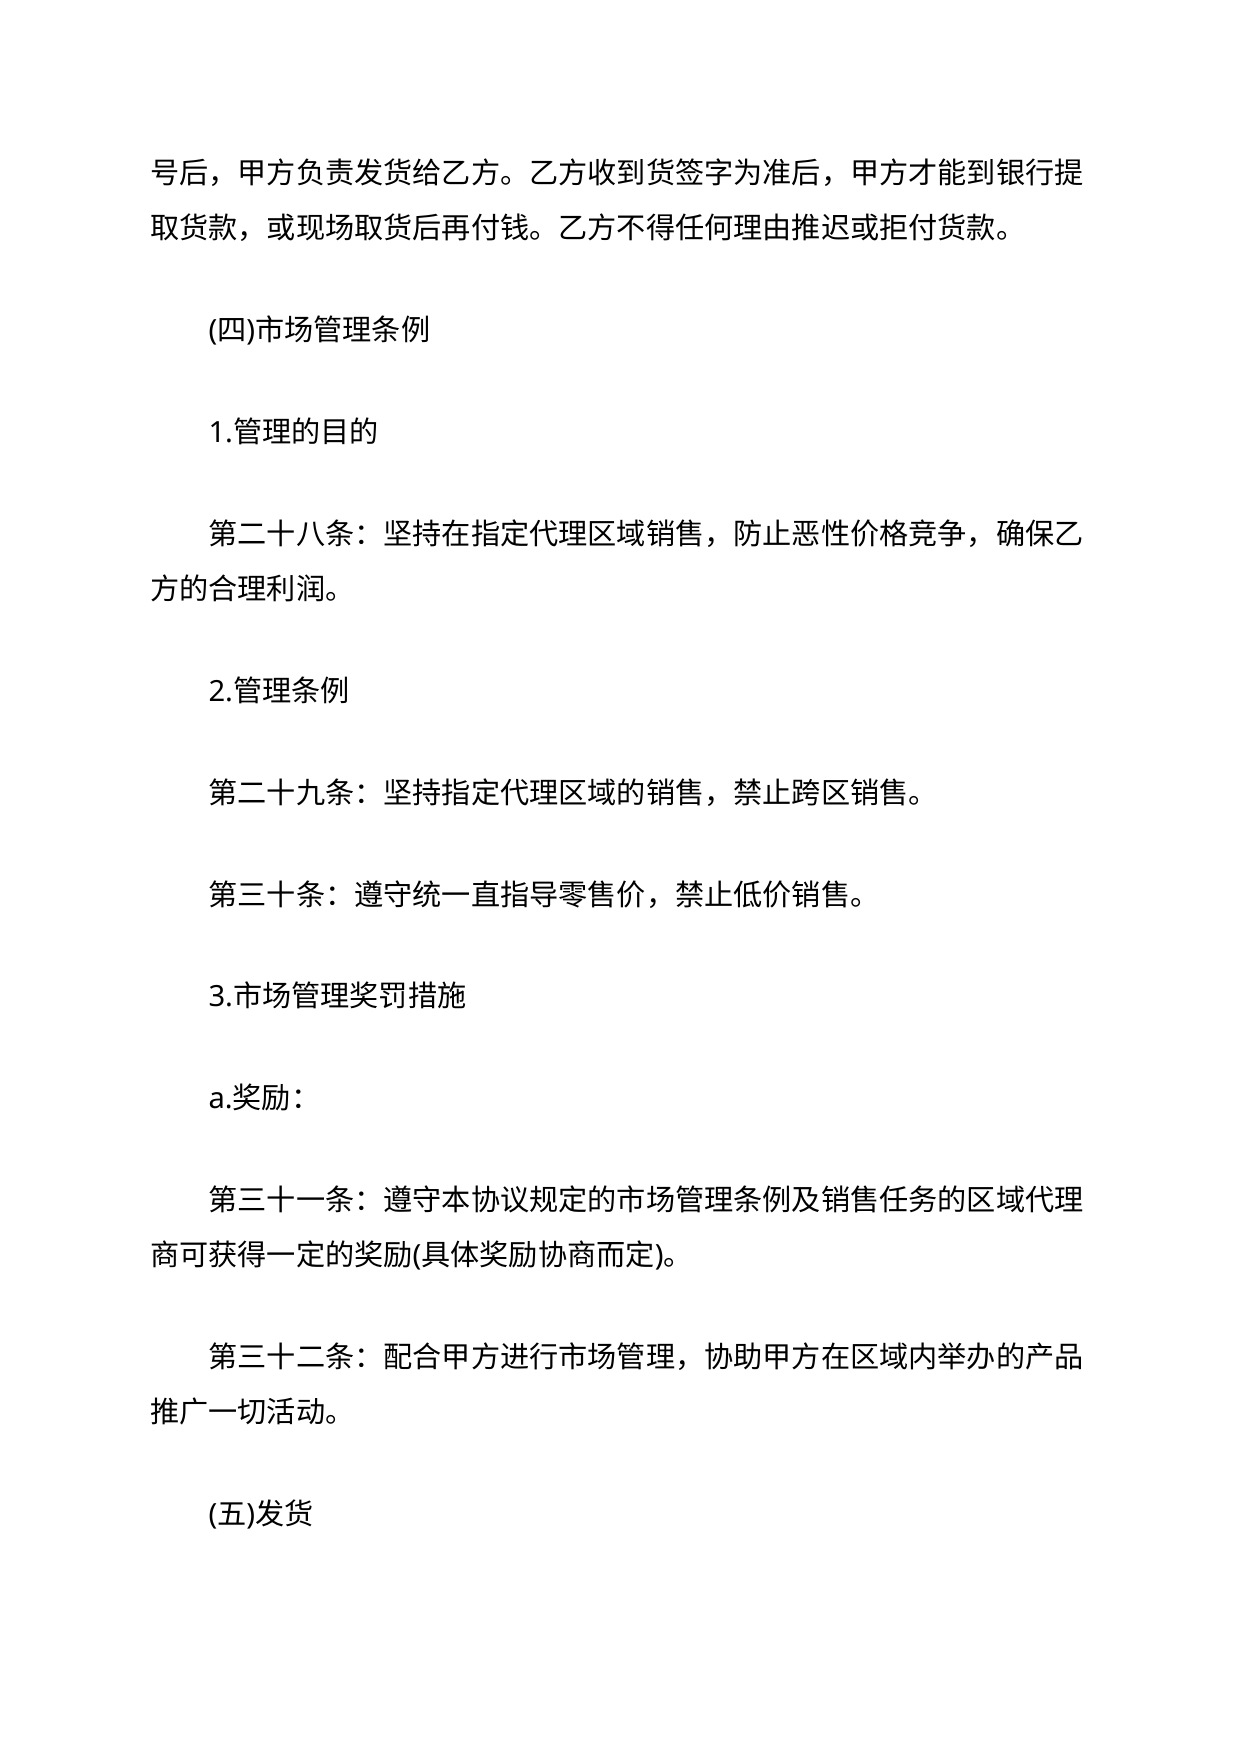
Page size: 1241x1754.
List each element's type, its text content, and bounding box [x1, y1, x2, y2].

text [150, 150, 1090, 247]
text (四)市场管理条例 [150, 307, 1090, 349]
text 第三十二条：配合甲方进行市场管理，协助甲方在区域内举办的产品推广一切活动。 [150, 1334, 1090, 1431]
text 1.管理的目的 [150, 409, 1090, 451]
text 2.管理条例 [150, 667, 1090, 710]
text 第二十八条：坚持在指定代理区域销售，防止恶性价格竞争，确保乙方的合理利润。 [150, 511, 1090, 608]
text 第三十一条：遵守本协议规定的市场管理条例及销售任务的区域代理商可获得一定的奖励(具体奖励协商而定)。 [150, 1177, 1090, 1274]
text 3.市场管理奖罚措施 [150, 973, 1090, 1015]
text (五)发货 [150, 1490, 1090, 1533]
text 第二十九条：坚持指定代理区域的销售，禁止跨区销售。 [150, 769, 1090, 812]
text 第三十条：遵守统一直指导零售价，禁止低价销售。 [150, 871, 1090, 913]
text a.奖励： [150, 1075, 1090, 1117]
